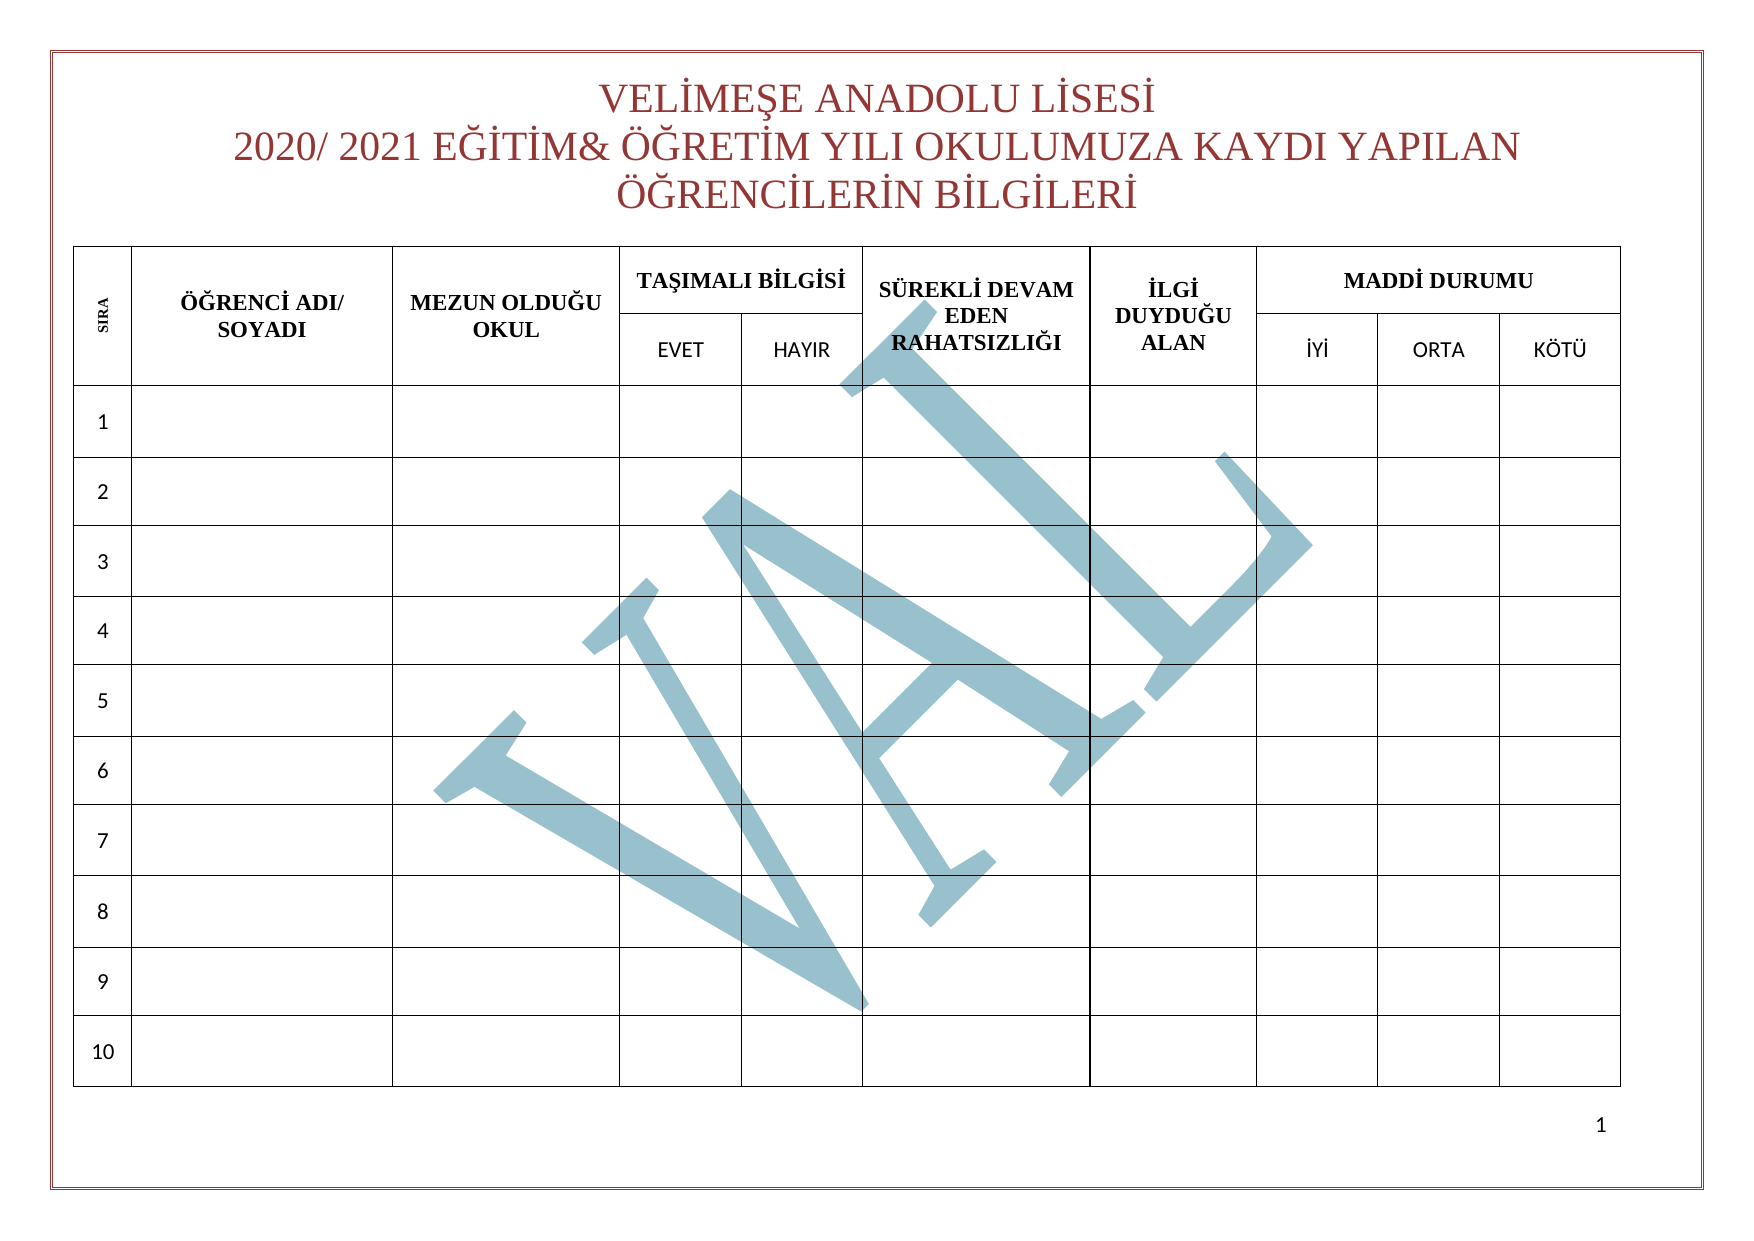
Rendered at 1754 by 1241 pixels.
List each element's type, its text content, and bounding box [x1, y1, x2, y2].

table_cell [1500, 737, 1620, 803]
table_cell [393, 526, 619, 596]
table_cell [1257, 665, 1377, 736]
table_cell [1500, 665, 1620, 736]
table_header TAŞIMALI BİLGİSİ [620, 247, 862, 313]
table_header MEZUN OLDUĞU OKUL [393, 247, 619, 385]
table_cell [1091, 665, 1256, 736]
table_cell [1257, 458, 1377, 524]
table_cell [863, 948, 1089, 1014]
table_cell [742, 458, 862, 524]
table_cell [1378, 526, 1499, 596]
table_cell [742, 597, 862, 664]
table_cell [132, 876, 392, 947]
table_cell 2 [74, 458, 131, 524]
table_cell [1500, 526, 1620, 596]
table_cell [1257, 386, 1377, 457]
table_cell [1500, 458, 1620, 524]
table_cell [132, 948, 392, 1014]
table_cell [1500, 386, 1620, 457]
table_cell [863, 805, 1089, 875]
table_cell [620, 737, 741, 803]
table_cell [1091, 597, 1256, 664]
table_cell [1091, 737, 1256, 803]
table_cell [132, 526, 392, 596]
table_cell [620, 805, 741, 875]
table_cell [620, 1016, 741, 1086]
table_cell [1257, 876, 1377, 947]
table_cell [863, 386, 1089, 457]
table_cell [1378, 948, 1499, 1014]
table_cell 7 [74, 805, 131, 875]
table_header SÜREKLİ DEVAM EDEN RAHATSIZLIĞI [863, 247, 1089, 385]
table_cell [863, 737, 1089, 803]
table_cell [1378, 665, 1499, 736]
table_header ÖĞRENCİ ADI/ SOYADI [132, 247, 392, 385]
table_cell 1 [74, 386, 131, 457]
table_cell [1091, 876, 1256, 947]
table_cell [1091, 386, 1256, 457]
table_cell EVET [620, 314, 741, 385]
table_cell [1257, 948, 1377, 1014]
table_cell [1500, 876, 1620, 947]
table_cell 3 [74, 526, 131, 596]
table_cell [132, 386, 392, 457]
table_cell [863, 526, 1089, 596]
table_cell [132, 1016, 392, 1086]
table_cell [863, 597, 1089, 664]
table_cell [1257, 597, 1377, 664]
table_cell [1257, 805, 1377, 875]
table_cell [132, 805, 392, 875]
table_cell [393, 876, 619, 947]
table_cell [742, 665, 862, 736]
table_cell [1257, 737, 1377, 803]
table_cell [1378, 737, 1499, 803]
table_cell [1500, 597, 1620, 664]
table_cell [620, 526, 741, 596]
table_cell [1091, 948, 1256, 1014]
table_cell [1378, 386, 1499, 457]
table_cell [393, 386, 619, 457]
table_cell [742, 737, 862, 803]
table_cell [1257, 526, 1377, 596]
table_cell [620, 948, 741, 1014]
table_cell [132, 737, 392, 803]
table_cell [393, 597, 619, 664]
table_cell 9 [74, 948, 131, 1014]
table_cell [742, 948, 862, 1014]
table_cell [393, 805, 619, 875]
table_cell [1378, 458, 1499, 524]
table_cell [620, 665, 741, 736]
table_cell 5 [74, 665, 131, 736]
table_cell ORTA [1378, 314, 1499, 385]
table_header MADDİ DURUMU [1257, 247, 1620, 313]
table_cell [620, 458, 741, 524]
table_cell [1257, 1016, 1377, 1086]
table_cell [742, 876, 862, 947]
table_cell [1500, 948, 1620, 1014]
table_cell [1500, 805, 1620, 875]
table_cell [863, 1016, 1089, 1086]
table_cell [1378, 805, 1499, 875]
table_cell [863, 876, 1089, 947]
table_cell [1091, 805, 1256, 875]
table_cell [132, 597, 392, 664]
table_cell [1378, 876, 1499, 947]
table_header SIRA [74, 247, 131, 385]
table_cell KÖTÜ [1500, 314, 1620, 385]
table_cell [742, 805, 862, 875]
table_cell [1091, 458, 1256, 524]
table_cell [393, 665, 619, 736]
table_cell HAYIR [742, 314, 862, 385]
table_header İLGİ DUYDUĞU ALAN [1091, 247, 1256, 385]
table_cell [620, 597, 741, 664]
table_cell [132, 458, 392, 524]
table_cell [742, 1016, 862, 1086]
table_cell [620, 386, 741, 457]
table_cell 8 [74, 876, 131, 947]
table_cell [393, 948, 619, 1014]
table_cell [863, 458, 1089, 524]
table_cell [1091, 1016, 1256, 1086]
table_cell [393, 1016, 619, 1086]
table_cell İYİ [1257, 314, 1377, 385]
table_cell [393, 737, 619, 803]
table_cell 10 [74, 1016, 131, 1086]
table_cell [393, 458, 619, 524]
table_cell [620, 876, 741, 947]
table_cell [742, 526, 862, 596]
table_cell [132, 665, 392, 736]
table_cell [1378, 597, 1499, 664]
table_cell [742, 386, 862, 457]
table_cell [863, 665, 1089, 736]
table_cell [1378, 1016, 1499, 1086]
table_cell 4 [74, 597, 131, 664]
table_cell [1091, 526, 1256, 596]
table_cell [1500, 1016, 1620, 1086]
table_cell 6 [74, 737, 131, 803]
